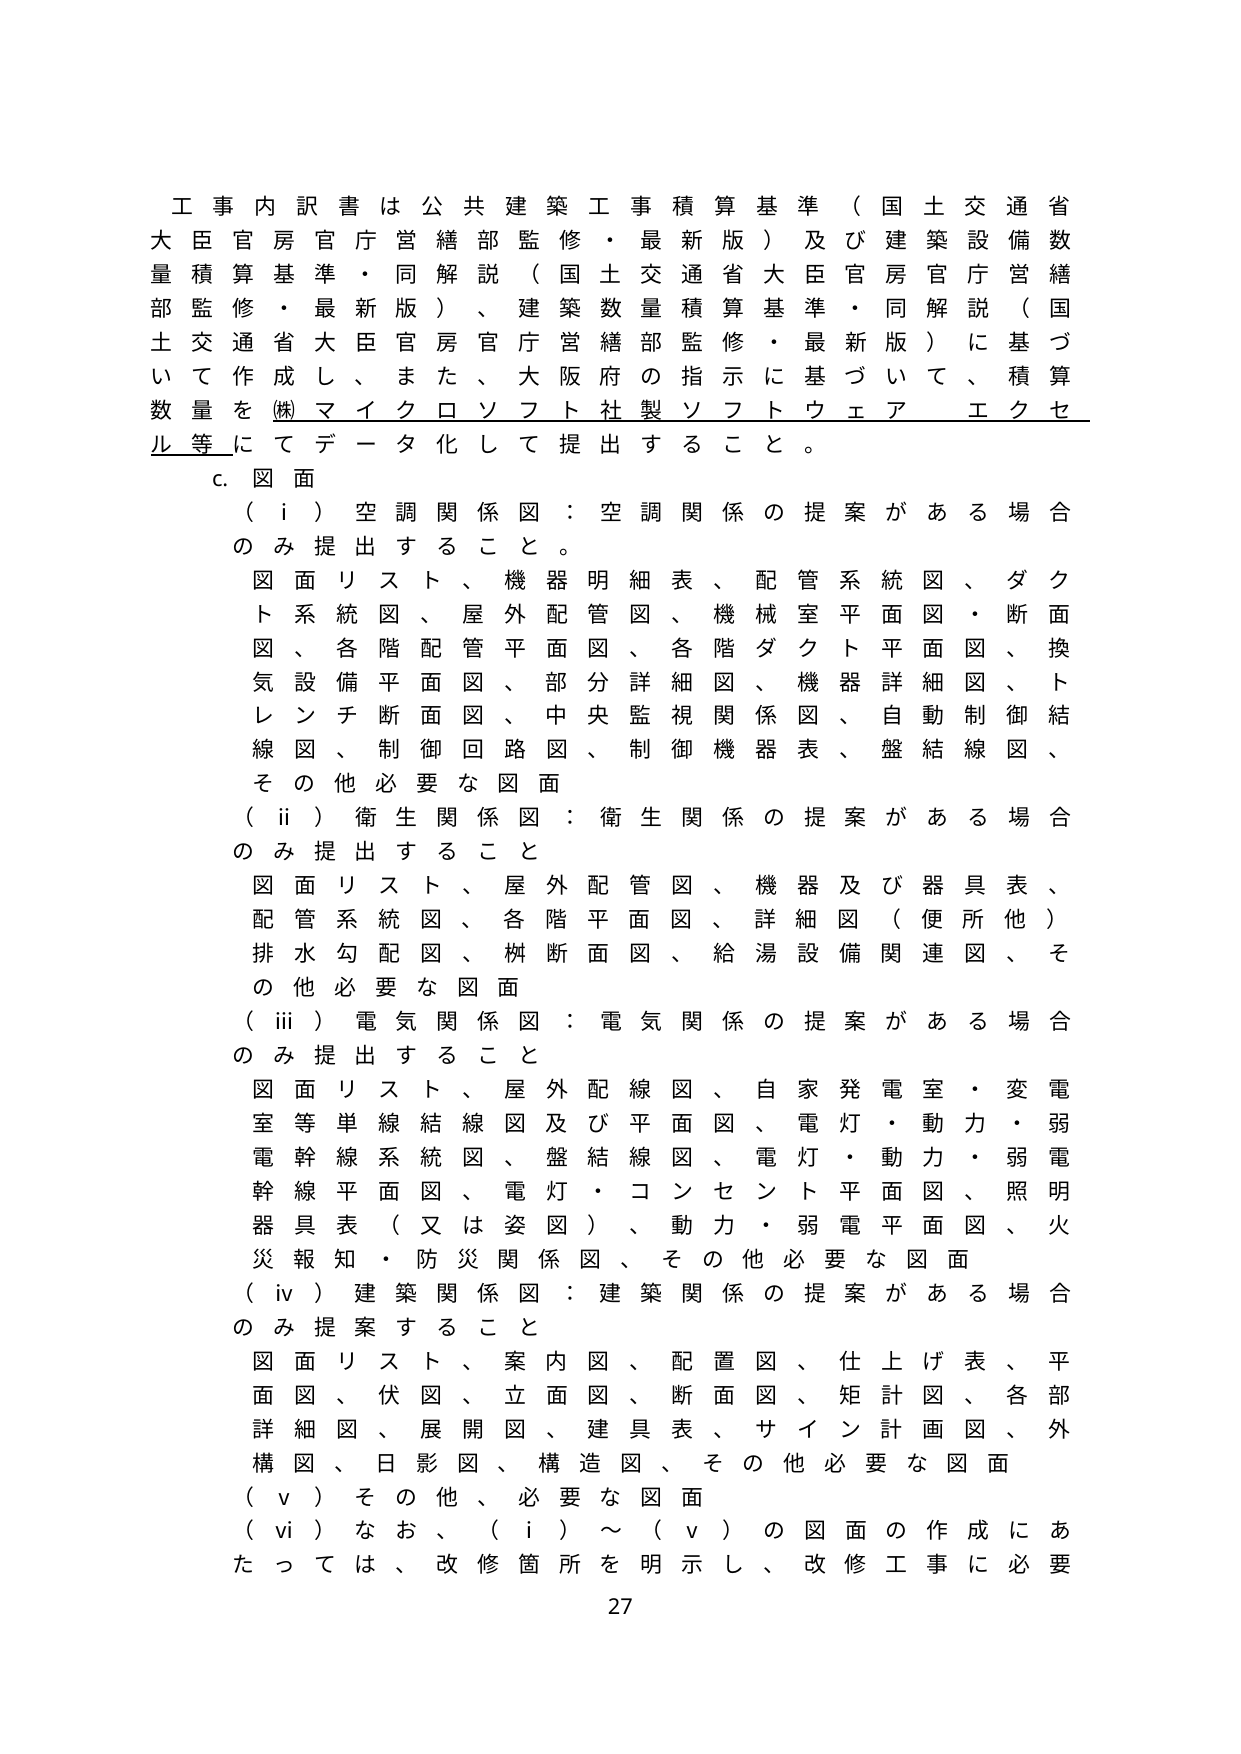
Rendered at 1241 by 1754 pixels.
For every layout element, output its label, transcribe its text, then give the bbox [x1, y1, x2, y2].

text 図面リスト、案内図、配置図、仕上げ表、平面図、伏図、立面図、断面図、矩計図、各部詳細図、展開図、建具表、サイン計画図、外構図、日影図、構造図、その他必要な図面 [249, 1342, 1090, 1478]
text （ⅱ）衛生関係図：衛生関係の提案がある場合のみ提出すること [216, 799, 1090, 867]
list 図面 [194, 459, 1090, 493]
text 図面リスト、機器明細表、配管系統図、ダクト系統図、屋外配管図、機械室平面図・断面図、各階配管平面図、各階ダクト平面図、換気設備平面図、部分詳細図、機器詳細図、トレンチ断面図、中央監視関係図、自動制御結線図、制御回路図、制御機器表、盤結線図、その他必要な図面 [249, 561, 1090, 799]
text （ⅳ）建築関係図：建築関係の提案がある場合のみ提案すること [216, 1274, 1090, 1342]
text （ⅴ）その他、必要な図面 [216, 1478, 1090, 1512]
text （ⅲ）電気関係図：電気関係の提案がある場合のみ提出すること [216, 1003, 1090, 1071]
text 工事内訳書は公共建築工事積算基準（国土交通省大臣官房官庁営繕部監修・最新版）及び建築設備数量積算基準・同解説（国土交通省大臣官房官庁営繕部監修・最新版）、建築数量積算基準・同解説（国土交通省大臣官房官庁営繕部監修・最新版）に基づいて作成し、また、大阪府の指示に基づいて、積算数量を㈱マイクロソフト社製ソフトウェア エクセル等にてデータ化して提出すること。 [151, 188, 1090, 459]
text （ⅰ）空調関係図：空調関係の提案がある場合のみ提出すること。 [216, 493, 1090, 561]
text 図面リスト、屋外配線図、自家発電室・変電室等単線結線図及び平面図、電灯・動力・弱電幹線系統図、盤結線図、電灯・動力・弱電幹線平面図、電灯・コンセント平面図、照明器具表（又は姿図）、動力・弱電平面図、火災報知・防災関係図、その他必要な図面 [249, 1071, 1090, 1274]
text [216, 1512, 1090, 1580]
text 図面リスト、屋外配管図、機器及び器具表、配管系統図、各階平面図、詳細図（便所他）、排水勾配図、桝断面図、給湯設備関連図、その他必要な図面 [249, 867, 1090, 1003]
